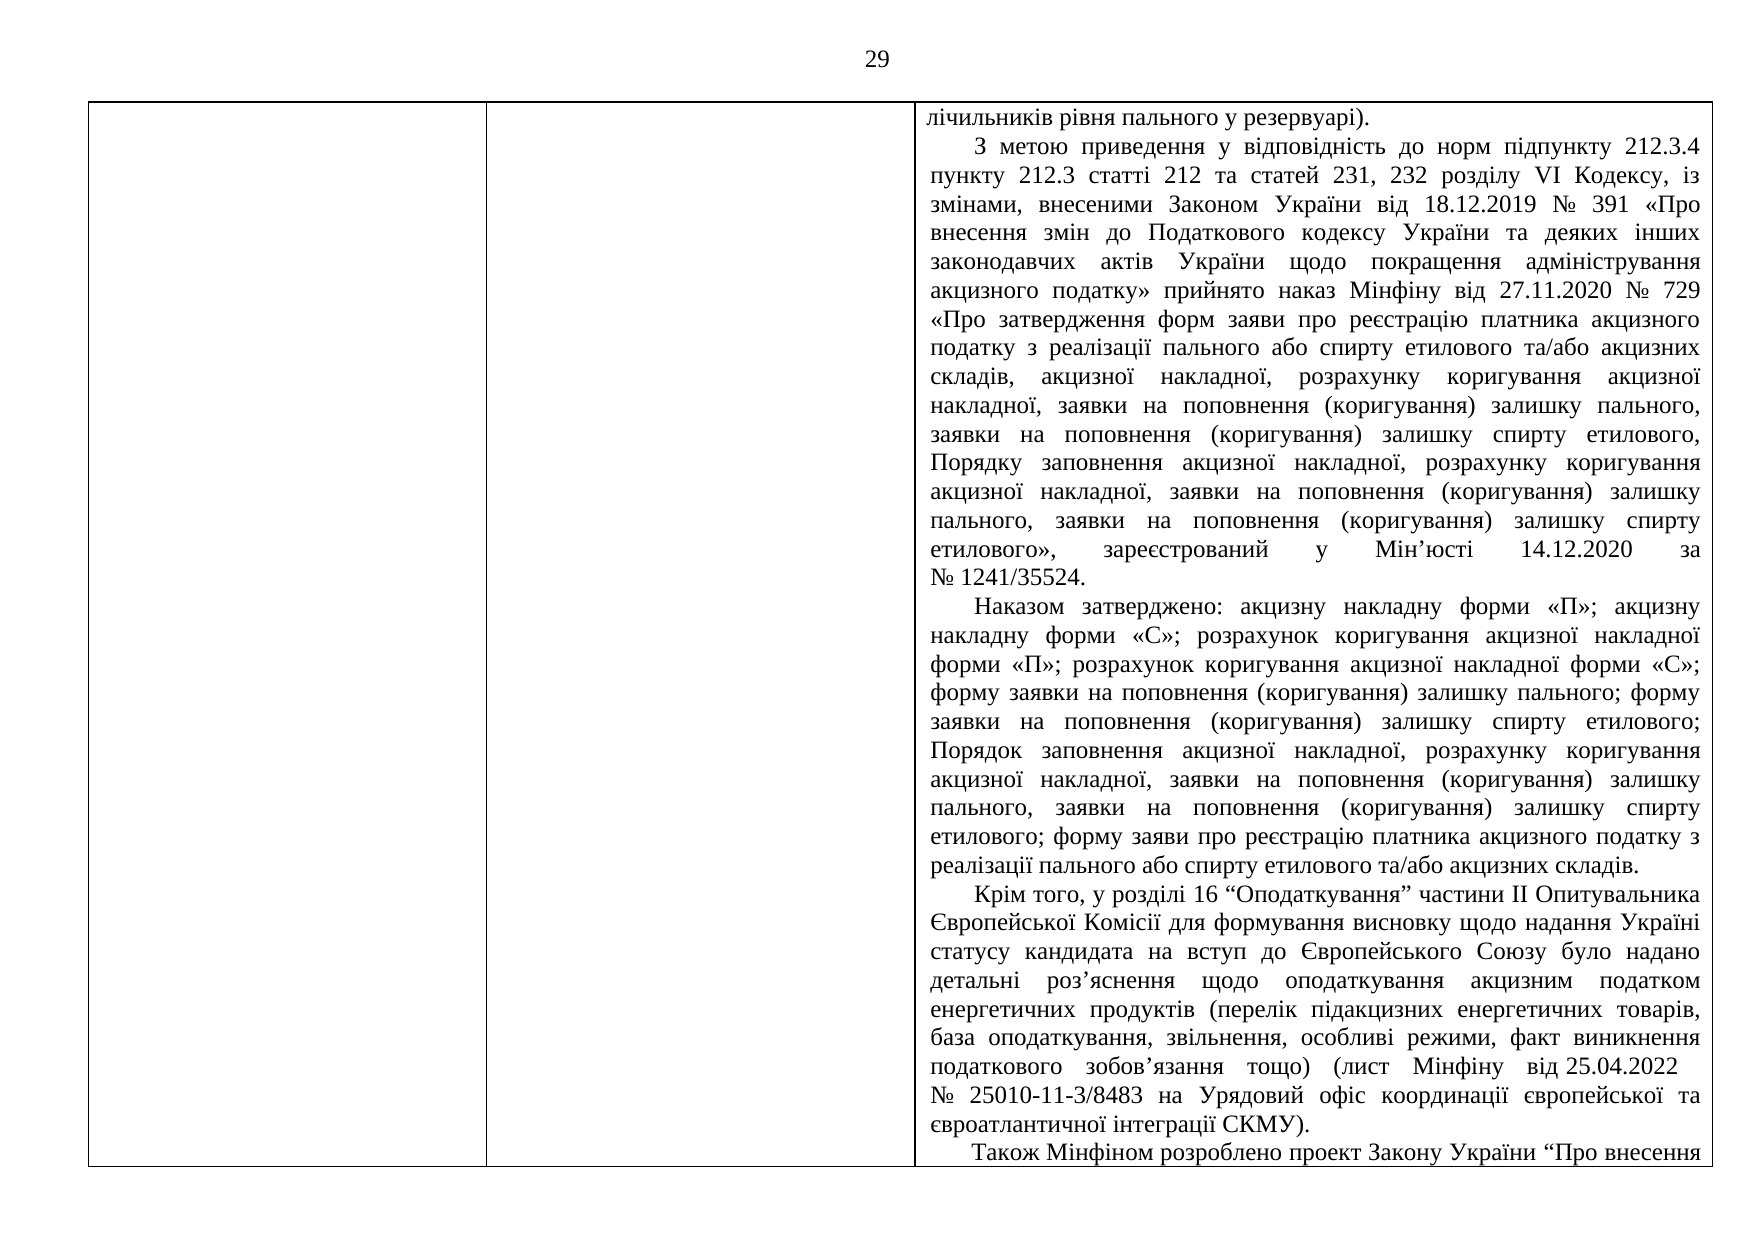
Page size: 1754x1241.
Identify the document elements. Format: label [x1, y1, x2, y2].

table_cell [916, 103, 1712, 1166]
table_cell [487, 103, 914, 1166]
table_cell [89, 103, 486, 1166]
